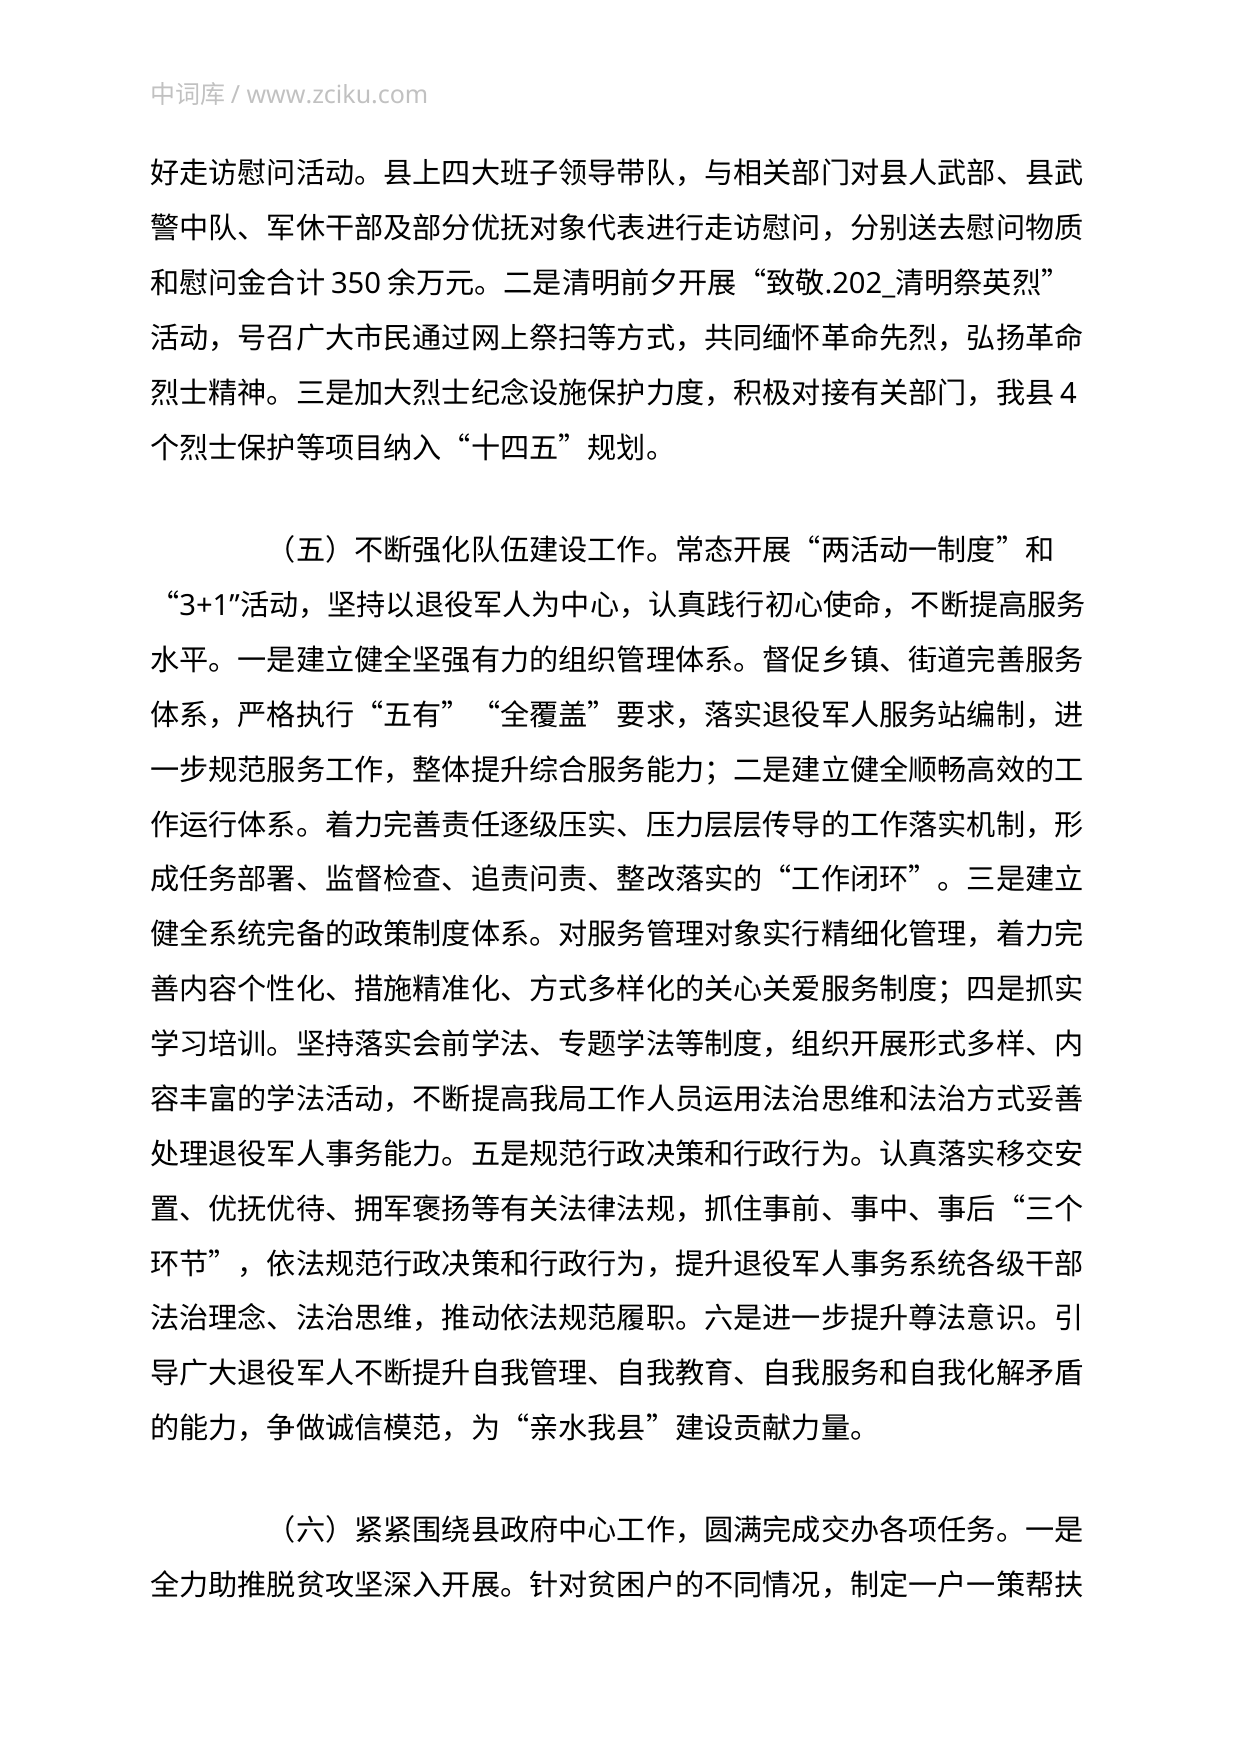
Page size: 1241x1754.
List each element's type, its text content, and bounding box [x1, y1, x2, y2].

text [150, 1507, 1090, 1604]
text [150, 150, 1090, 467]
text （五）不断强化队伍建设工作。常态开展“两活动一制度”和“3+1”活动，坚持以退役军人为中心，认真践行初心使命，不断提高服务水平。一是建立健全坚强有力的组织管理体系。督促乡镇、街道完善服务体系，严格执行“五有”“全覆盖”要求，落实退役军人服务站编制，进一步规范服务工作，整体提升综合服务能力；二是建立健全顺畅高效的工作运行体系。着力完善责任逐级压实、压力层层传导的工作落实机制，形成任务部署、监督检查、追责问责、整改落实的“工作闭环”。三是建立健全系统完备的政策制度体系。对服务管理对象实行精细化管理，着力完善内容个性化、措施精准化、方式多样化的关心关爱服务制度；四是抓实学习培训。坚持落实会前学法、专题学法等制度，组织开展形式多样、内容丰富的学法活动，不断提高我局工作人员运用法治思维和法治方式妥善处理退役军人事务能力。五是规范行政决策和行政行为。认真落实移交安置、优抚优待、拥军褒扬等有关法律法规，抓住事前、事中、事后“三个环节”，依法规范行政决策和行政行为，提升退役军人事务系统各级干部法治理念、法治思维，推动依法规范履职。六是进一步提升尊法意识。引导广大退役军人不断提升自我管理、自我教育、自我服务和自我化解矛盾的能力，争做诚信模范，为“亲水我县”建设贡献力量。 [150, 526, 1090, 1447]
